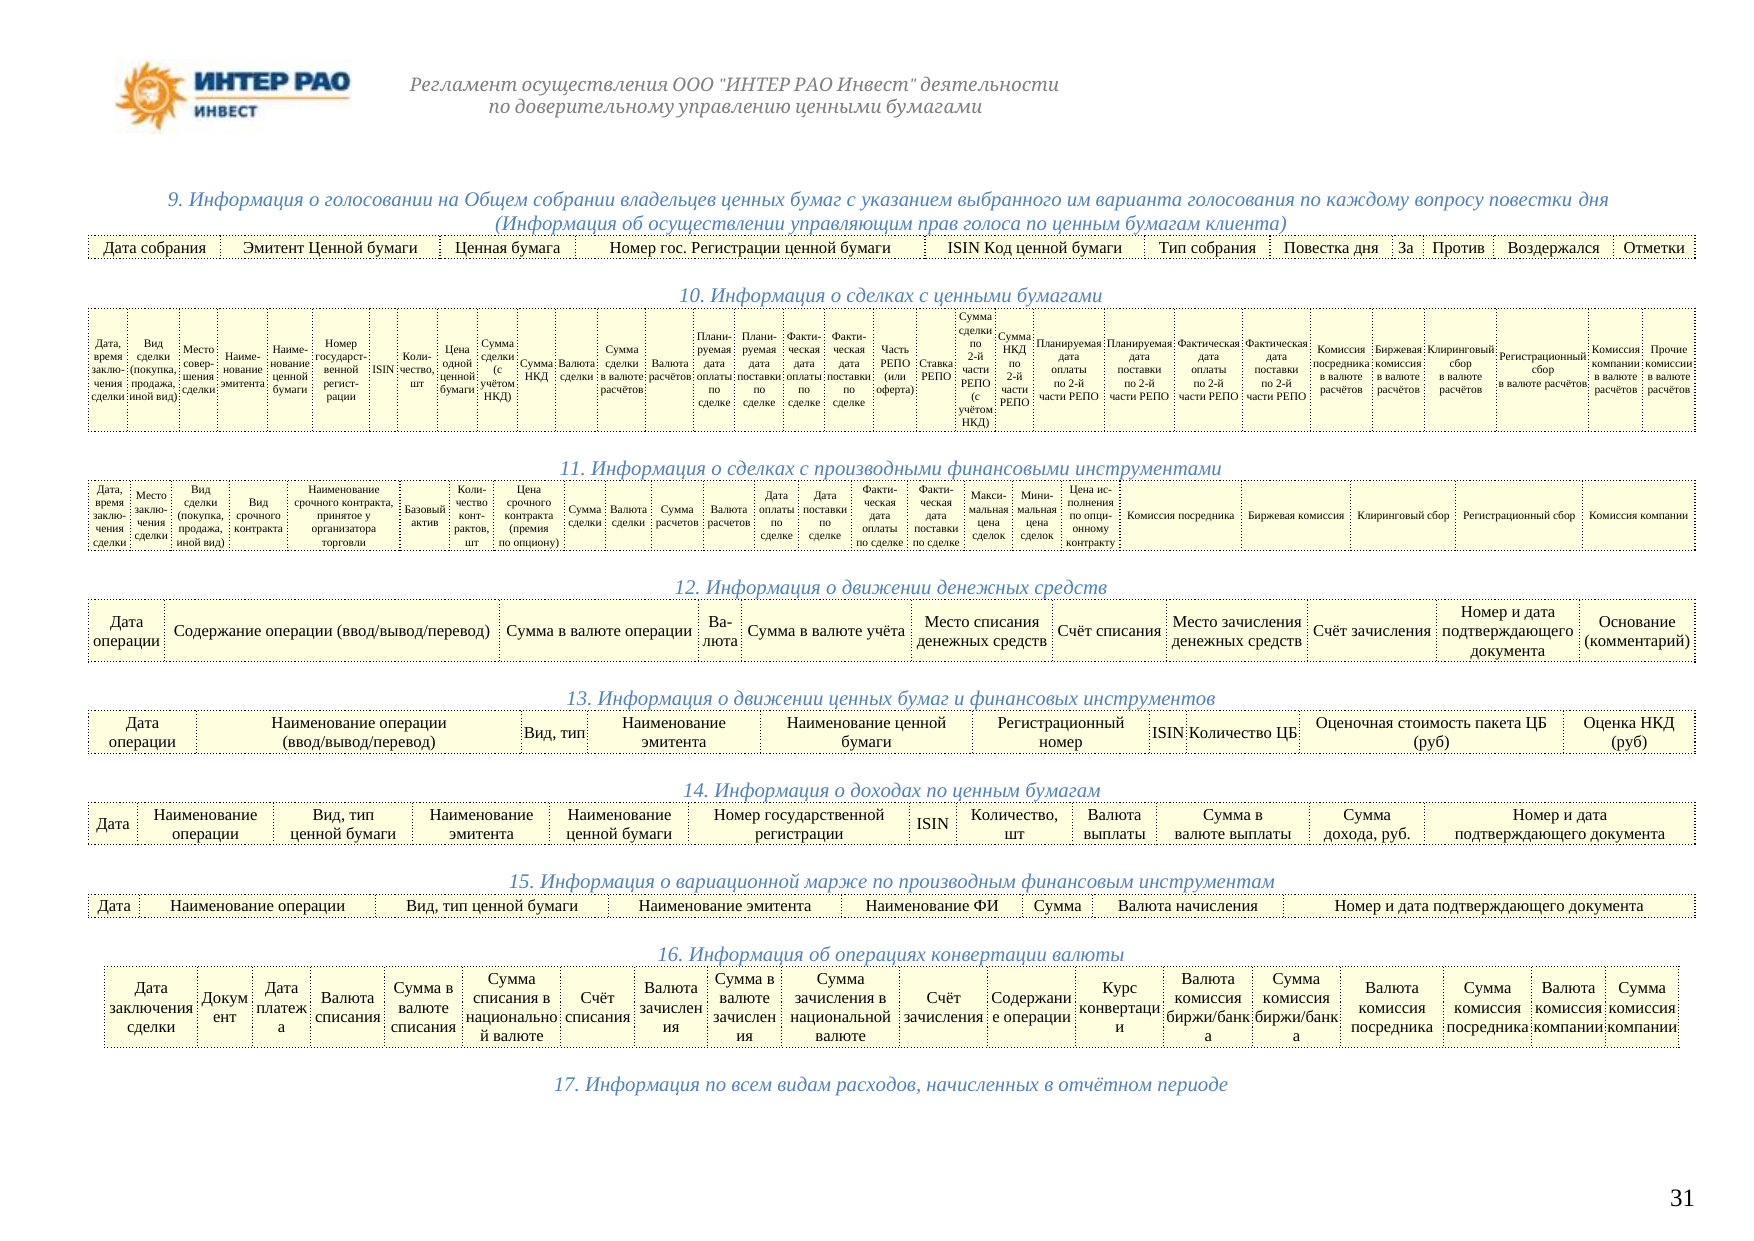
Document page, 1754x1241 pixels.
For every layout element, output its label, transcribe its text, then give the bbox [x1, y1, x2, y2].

table_header Номер гос. Регистрации ценной бумаги [575, 235, 925, 258]
table_header Дата поставки по сделке [798, 480, 852, 550]
table_header ISIN [370, 308, 397, 431]
table_header Валюта комиссия посредника [1340, 966, 1443, 1047]
table_header Содержание операции (ввод/вывод/перевод) [164, 599, 499, 661]
table_header Вид, тип ценной бумаги [274, 802, 413, 844]
table_header Комиссия посредника в валюте расчётов [1310, 308, 1372, 431]
table_header Номер и дата подтверждающего документа [1436, 599, 1579, 661]
text 14. Информация о доходах по ценным бумагам [89, 754, 1695, 802]
table_header Дата [89, 802, 137, 844]
table_header Наименование ФИ [841, 894, 1023, 917]
table_header Наименование ценной бумаги [761, 710, 972, 753]
table_header Наименование операции [139, 894, 376, 917]
table_header Наименование операции [137, 802, 274, 844]
table_header Место совер- шения сделки [179, 308, 218, 431]
table_header Сумма расчетов [651, 480, 703, 550]
table_header Дата собрания [89, 235, 221, 258]
text 15. Информация о вариационной марже по производным финансовым инструментам [89, 845, 1695, 893]
table_header Воздержался [1494, 235, 1613, 258]
table_header Против [1423, 235, 1494, 258]
table_header Наиме- нование эмитента [218, 308, 267, 431]
table_header Дата, время заклю- чения сделки [89, 480, 130, 550]
table_header Биржевая комиссия в валюте расчётов [1372, 308, 1424, 431]
table_header Сумма в валюте выплаты [1156, 802, 1309, 844]
table_header Количество ЦБ [1187, 710, 1299, 753]
table_header Эмитент Ценной бумаги [221, 235, 440, 258]
table_header Клиринговый сбор в валюте расчётов [1425, 308, 1497, 431]
text 12. Информация о движении денежных средств [89, 551, 1695, 599]
table_header Сумма комиссия биржи/банка [1252, 966, 1340, 1047]
table_header Содержание операции [987, 966, 1076, 1047]
table_header ISIN [909, 802, 956, 844]
table_header Место списания денежных средств [911, 599, 1052, 661]
table_header Факти- ческая дата оплаты по сделке [852, 480, 908, 550]
table_header Сумма в валюте операции [500, 599, 699, 661]
table_header Документ [198, 966, 252, 1047]
table_header Регистрационный сбор в валюте расчётов [1497, 308, 1589, 431]
table_header Ва- люта [699, 599, 741, 661]
table_header Наименование эмитента [413, 802, 549, 844]
table_header Номер государст- венной регист- рации [313, 308, 369, 431]
table_header Дата, время заклю- чения сделки [89, 308, 127, 431]
table_header Фактическая дата поставки по 2-й части РЕПО [1243, 308, 1310, 431]
table_header Сумма списания в национальной валюте [462, 966, 561, 1047]
text 10. Информация о сделках с ценными бумагами [89, 259, 1695, 307]
table_header Номер и дата подтверждающего документа [1283, 894, 1695, 917]
table_header ISIN [1149, 710, 1187, 753]
table_header Ставка РЕПО [917, 308, 956, 431]
table_header Мини- мальная цена сделок [1013, 480, 1061, 550]
table_header Счёт списания [1053, 599, 1166, 661]
table_header Валюта начисления [1093, 894, 1283, 917]
table_header Курс конвертации [1076, 966, 1164, 1047]
table_header Сумма зачисления в национальной валюте [781, 966, 900, 1047]
table_header Сумма дохода, руб. [1309, 802, 1425, 844]
table_header Наименование операции (ввод/вывод/перевод) [196, 710, 522, 753]
table_header Номер государственной регистрации [689, 802, 909, 844]
table_header Количество, шт [956, 802, 1072, 844]
table_header Сумма комиссия компании [1605, 966, 1679, 1047]
table_header Место зачисления денежных средств [1166, 599, 1308, 661]
text 13. Информация о движении ценных бумаг и финансовых инструментов [89, 662, 1695, 710]
table_header Регистрационный номер [973, 710, 1149, 753]
table_header Сумма сделки по 2-й части РЕПО (с учётом НКД) [956, 308, 995, 431]
table_header Дата [89, 894, 139, 917]
table_header Валюта сделки [606, 480, 651, 550]
table_header Прочие комиссии в валюте расчётов [1643, 308, 1695, 431]
table_header Сумма в валюте учёта [741, 599, 911, 661]
table_header Номер и дата подтверждающего документа [1425, 802, 1695, 844]
table_header Наименование ценной бумаги [550, 802, 689, 844]
table_header Плани- руемая дата поставки по сделке [735, 308, 784, 431]
table_header Факти- ческая дата поставки по сделке [908, 480, 964, 550]
text 16. Информация об операциях конвертации валюты [89, 918, 1695, 966]
table_header ISIN Код ценной бумаги [925, 235, 1144, 258]
table_header Макси- мальная цена сделок [964, 480, 1013, 550]
table_header Дата операции [89, 599, 164, 661]
table_header За [1393, 235, 1423, 258]
table_header Дата платежа [252, 966, 311, 1047]
table_header Вид, тип [522, 710, 587, 753]
table_header Дата заключения сделки [105, 966, 197, 1047]
table_header Счёт списания [561, 966, 634, 1047]
text 11. Информация о сделках с производными финансовыми инструментами [89, 432, 1695, 480]
table_header Сумма в валюте зачисления [708, 966, 781, 1047]
table_header Коли- чество, шт [397, 308, 437, 431]
table_header Вид срочного контракта [229, 480, 288, 550]
table_header Сумма сделки [564, 480, 606, 550]
table_header Повестка дня [1270, 235, 1392, 258]
table_header Валюта расчетов [703, 480, 755, 550]
table_header Счёт зачисления [1308, 599, 1436, 661]
table_header Вид сделки (покупка, продажа, иной вид) [127, 308, 179, 431]
table_header Наиме- нование ценной бумаги [268, 308, 312, 431]
picture [114, 59, 353, 134]
table_header Регистрационный сбор [1456, 480, 1582, 550]
table_header Факти- ческая дата оплаты по сделке [784, 308, 824, 431]
table_header Сумма НКД [517, 308, 556, 431]
table_header Цена срочного контракта (премия по опциону) [494, 480, 564, 550]
table_header Сумма [1023, 894, 1092, 917]
table_header Цена одной ценной бумаги [437, 308, 478, 431]
table_header Отметки [1613, 235, 1695, 258]
table_header Фактическая дата оплаты по 2-й части РЕПО [1175, 308, 1242, 431]
table_header Комиссия компании [1583, 480, 1695, 550]
table_header Наименование эмитента [587, 710, 761, 753]
table_header Дата операции [89, 710, 196, 753]
table_header Сумма комиссия посредника [1444, 966, 1532, 1047]
table_header Валюта зачисления [634, 966, 708, 1047]
table_header Дата оплаты по сделке [755, 480, 798, 550]
table_header Вид сделки (покупка, продажа, иной вид) [172, 480, 229, 550]
table_header Сумма сделки (с учётом НКД) [478, 308, 517, 431]
text 9. Информация о голосовании на Общем собрании владельцев ценных бумаг с указанием выбранного им варианта голосования по каждому вопросу повестки дня (Информация об осуществлении управляющим прав голоса по ценным бумагам клиента) [89, 163, 1695, 235]
table_header Комиссия компании в валюте расчётов [1589, 308, 1642, 431]
table_header Валюта расчётов [646, 308, 694, 431]
table_header Вид, тип ценной бумаги [376, 894, 608, 917]
table_header Валюта сделки [556, 308, 598, 431]
table_header Наименование срочного контракта, принятое у организатора торговли [288, 480, 400, 550]
table_header Биржевая комиссия [1241, 480, 1351, 550]
table_header Ценная бумага [440, 235, 575, 258]
table_header Факти- ческая дата поставки по сделке [824, 308, 873, 431]
table_header Место заклю- чения сделки [130, 480, 172, 550]
table_header Сумма сделки в валюте расчётов [598, 308, 646, 431]
table_header Оценочная стоимость пакета ЦБ (руб) [1300, 710, 1563, 753]
table_header Счёт зачисления [900, 966, 987, 1047]
table_header Оценка НКД (руб) [1563, 710, 1695, 753]
table_header Базовый актив [400, 480, 450, 550]
table_header Коли- чество конт- рактов, шт [450, 480, 493, 550]
table_header Наименование эмитента [608, 894, 841, 917]
table_header Цена ис- полнения по опци- онному контракту [1061, 480, 1120, 550]
table_header Сумма НКД по 2-й части РЕПО [995, 308, 1033, 431]
table_header Плани- руемая дата оплаты по сделке [694, 308, 734, 431]
table_header Валюта комиссия компании [1532, 966, 1605, 1047]
table_header Валюта выплаты [1072, 802, 1156, 844]
table_header Основание (комментарий) [1579, 599, 1695, 661]
table_header Сумма в валюте списания [384, 966, 462, 1047]
table_header Комиссия посредника [1120, 480, 1241, 550]
table_header Планируемая дата поставки по 2-й части РЕПО [1104, 308, 1174, 431]
table_header Валюта комиссия биржи/банка [1164, 966, 1252, 1047]
text 17. Информация по всем видам расходов, начисленных в отчётном периоде [89, 1048, 1695, 1096]
table_header Валюта списания [311, 966, 384, 1047]
table_header Клиринговый сбор [1351, 480, 1456, 550]
table_header Планируемая дата оплаты по 2-й части РЕПО [1034, 308, 1104, 431]
table_header Тип собрания [1145, 235, 1270, 258]
table_header Часть РЕПО (или оферта) [874, 308, 917, 431]
